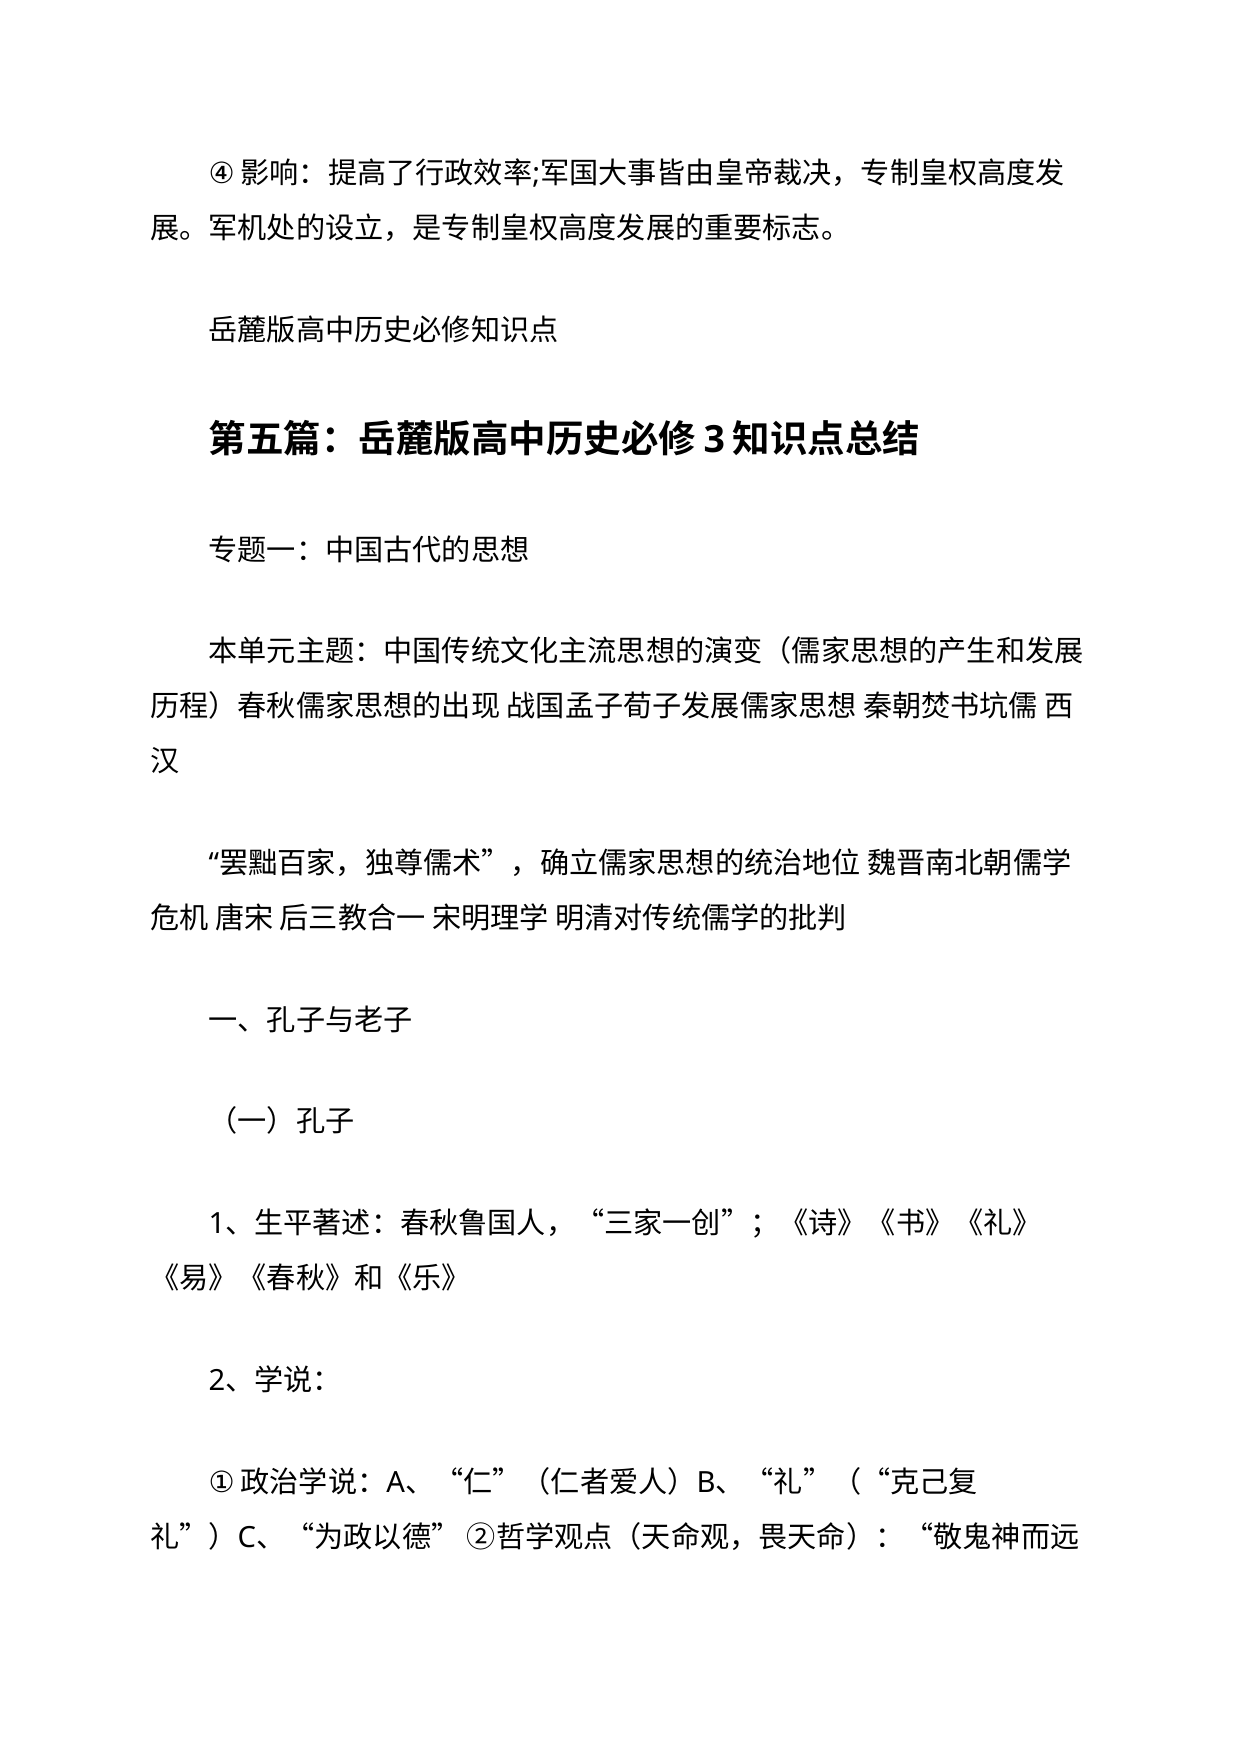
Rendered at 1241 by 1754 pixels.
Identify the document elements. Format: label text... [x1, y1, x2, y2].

text 一、孔子与老子 [150, 996, 1090, 1038]
text 本单元主题：中国传统文化主流思想的演变（儒家思想的产生和发展历程）春秋儒家思想的出现 战国孟子荀子发展儒家思想 秦朝焚书坑儒 西汉 [150, 628, 1090, 780]
text 专题一：中国古代的思想 [150, 526, 1090, 568]
text 岳麓版高中历史必修知识点 [150, 307, 1090, 349]
text 2、学说： [150, 1357, 1090, 1399]
text （一）孔子 [150, 1098, 1090, 1140]
text “罢黜百家，独尊儒术”，确立儒家思想的统治地位 魏晋南北朝儒学危机 唐宋 后三教合一 宋明理学 明清对传统儒学的批判 [150, 839, 1090, 937]
text 第五篇：岳麓版高中历史必修3知识点总结 [150, 408, 1090, 463]
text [150, 1458, 1090, 1556]
text 1、生平著述：春秋鲁国人，“三家一创”；《诗》《书》《礼》《易》《春秋》和《乐》 [150, 1200, 1090, 1297]
text ④影响：提高了行政效率;军国大事皆由皇帝裁决，专制皇权高度发展。军机处的设立，是专制皇权高度发展的重要标志。 [150, 150, 1090, 247]
